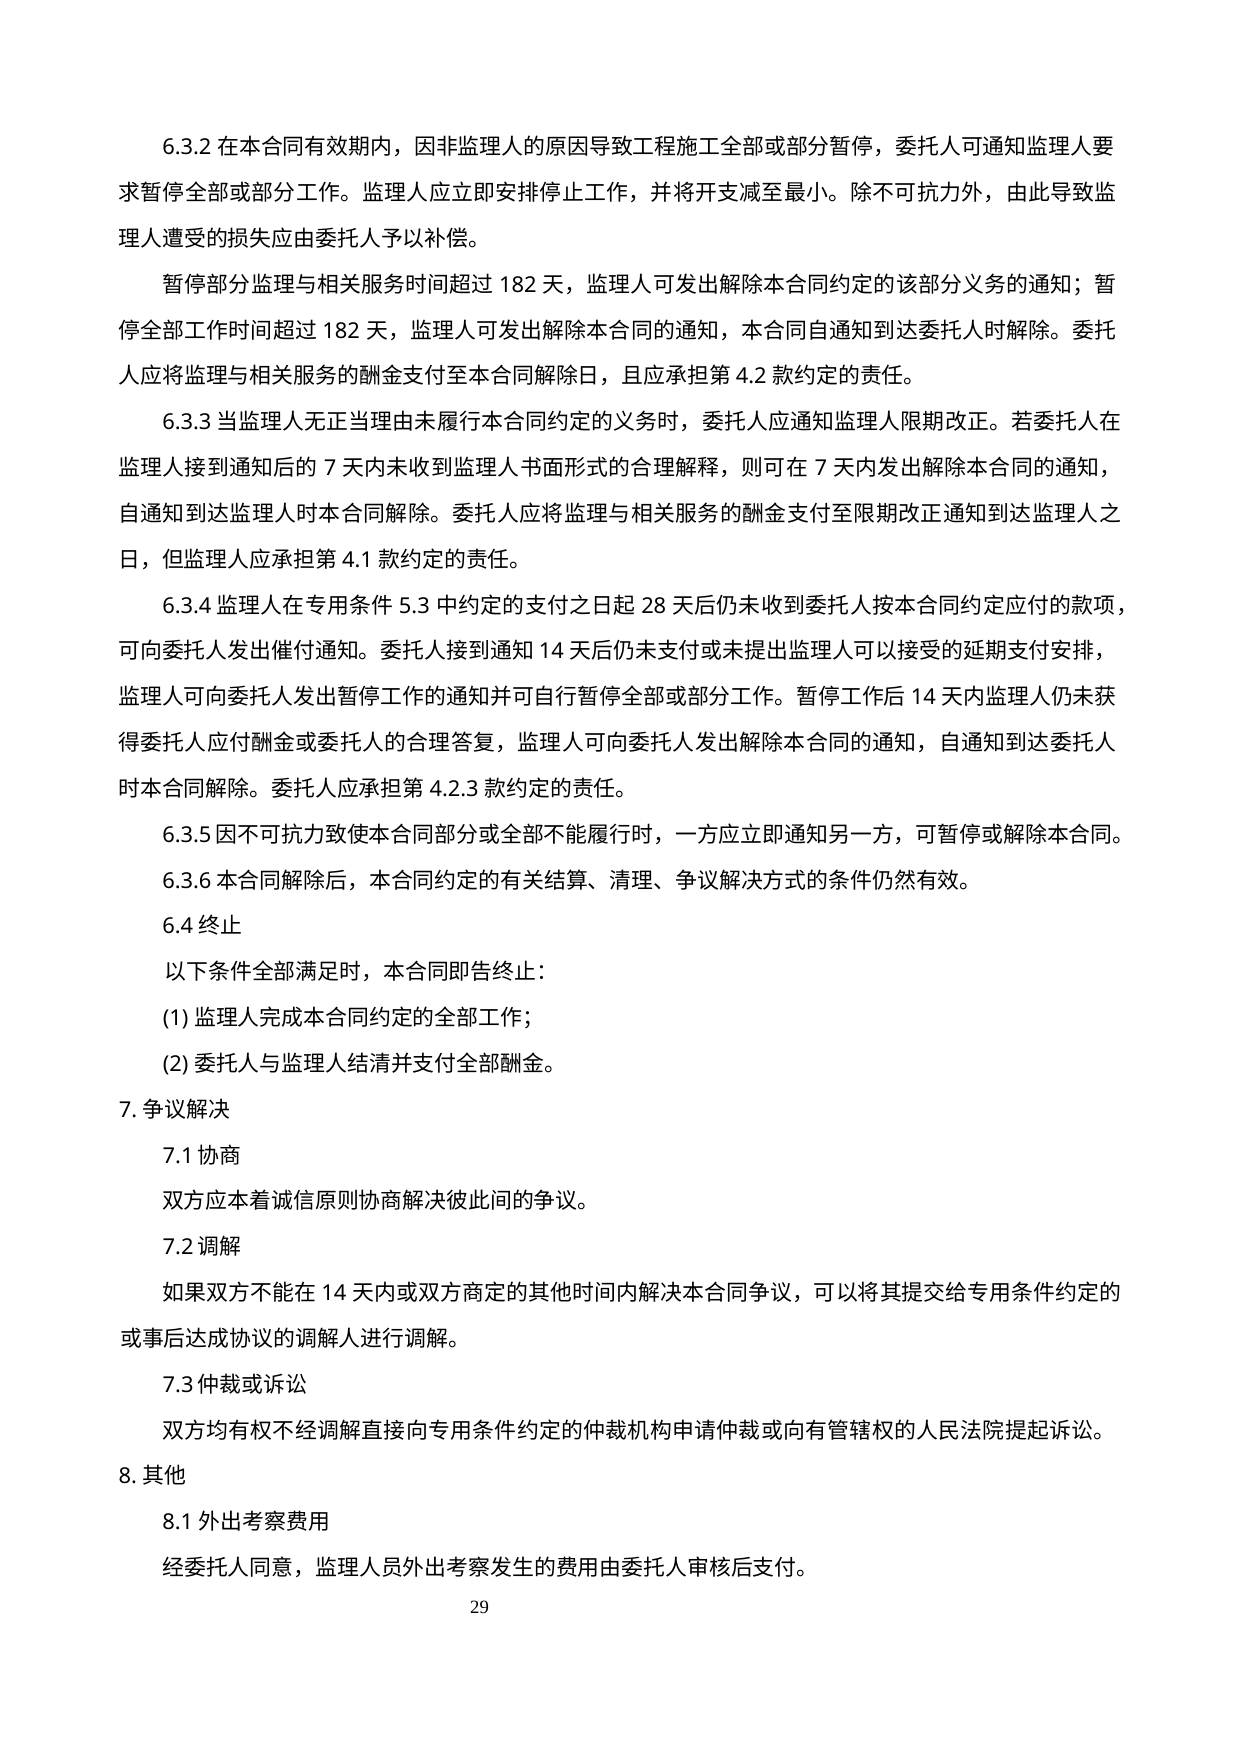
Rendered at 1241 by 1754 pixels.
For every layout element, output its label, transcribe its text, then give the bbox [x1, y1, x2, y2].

text 6.3.2 在本合同有效期内，因非监理人的原因导致工程施工全部或部分暂停，委托人可通知监理人要求暂停全部或部分工作。监理人应立即安排停止工作，并将开支减至最小。除不可抗力外，由此导致监理人遭受的损失应由委托人予以补偿。 [118, 118, 1116, 256]
text 8.1 外出考察费用 [162, 1493, 1122, 1539]
text 6.3.3当监理人无正当理由未履行本合同约定的义务时，委托人应通知监理人限期改正。若委托人在监理人接到通知后的 7 天内未收到监理人书面形式的合理解释，则可在 7 天内发出解除本合同的通知，自通知到达监理人时本合同解除。委托人应将监理与相关服务的酬金支付至限期改正通知到达监理人之日，但监理人应承担第 4.1 款约定的责任。 [118, 393, 1122, 576]
text 6.3.6本合同解除后，本合同约定的有关结算、清理、争议解决方式的条件仍然有效。 [162, 851, 1122, 897]
text 经委托人同意，监理人员外出考察发生的费用由委托人审核后支付。 [162, 1539, 1122, 1585]
text 双方均有权不经调解直接向专用条件约定的仲裁机构申请仲裁或向有管辖权的人民法院提起诉讼。 8. 其他 [118, 1401, 1119, 1493]
text 7.2调解 [162, 1218, 1122, 1264]
text 暂停部分监理与相关服务时间超过 182 天，监理人可发出解除本合同约定的该部分义务的通知；暂停全部工作时间超过 182 天，监理人可发出解除本合同的通知，本合同自通知到达委托人时解除。委托人应将监理与相关服务的酬金支付至本合同解除日，且应承担第 4.2 款约定的责任。 [118, 256, 1116, 393]
text (1) 监理人完成本合同约定的全部工作； [163, 989, 1122, 1035]
text 以下条件全部满足时，本合同即告终止： [164, 943, 1122, 989]
text 7.3仲裁或诉讼 [162, 1356, 1122, 1401]
text 6.4 终止 [162, 897, 1122, 943]
text 双方应本着诚信原则协商解决彼此间的争议。 [162, 1172, 1122, 1218]
text 7.1协商 [162, 1126, 1122, 1172]
text 6.3.5因不可抗力致使本合同部分或全部不能履行时，一方应立即通知另一方，可暂停或解除本合同。 [120, 806, 1116, 851]
text 如果双方不能在 14 天内或双方商定的其他时间内解决本合同争议，可以将其提交给专用条件约定的或事后达成协议的调解人进行调解。 [120, 1264, 1122, 1356]
text (2) 委托人与监理人结清并支付全部酬金。 [163, 1035, 1122, 1081]
text 6.3.4监理人在专用条件 5.3 中约定的支付之日起 28 天后仍未收到委托人按本合同约定应付的款项，可向委托人发出催付通知。委托人接到通知 14 天后仍未支付或未提出监理人可以接受的延期支付安排，监理人可向委托人发出暂停工作的通知并可自行暂停全部或部分工作。暂停工作后 14 天内监理人仍未获得委托人应付酬金或委托人的合理答复，监理人可向委托人发出解除本合同的通知，自通知到达委托人时本合同解除。委托人应承担第 4.2.3 款约定的责任。 [118, 576, 1116, 806]
text 7. 争议解决 [119, 1081, 1122, 1126]
